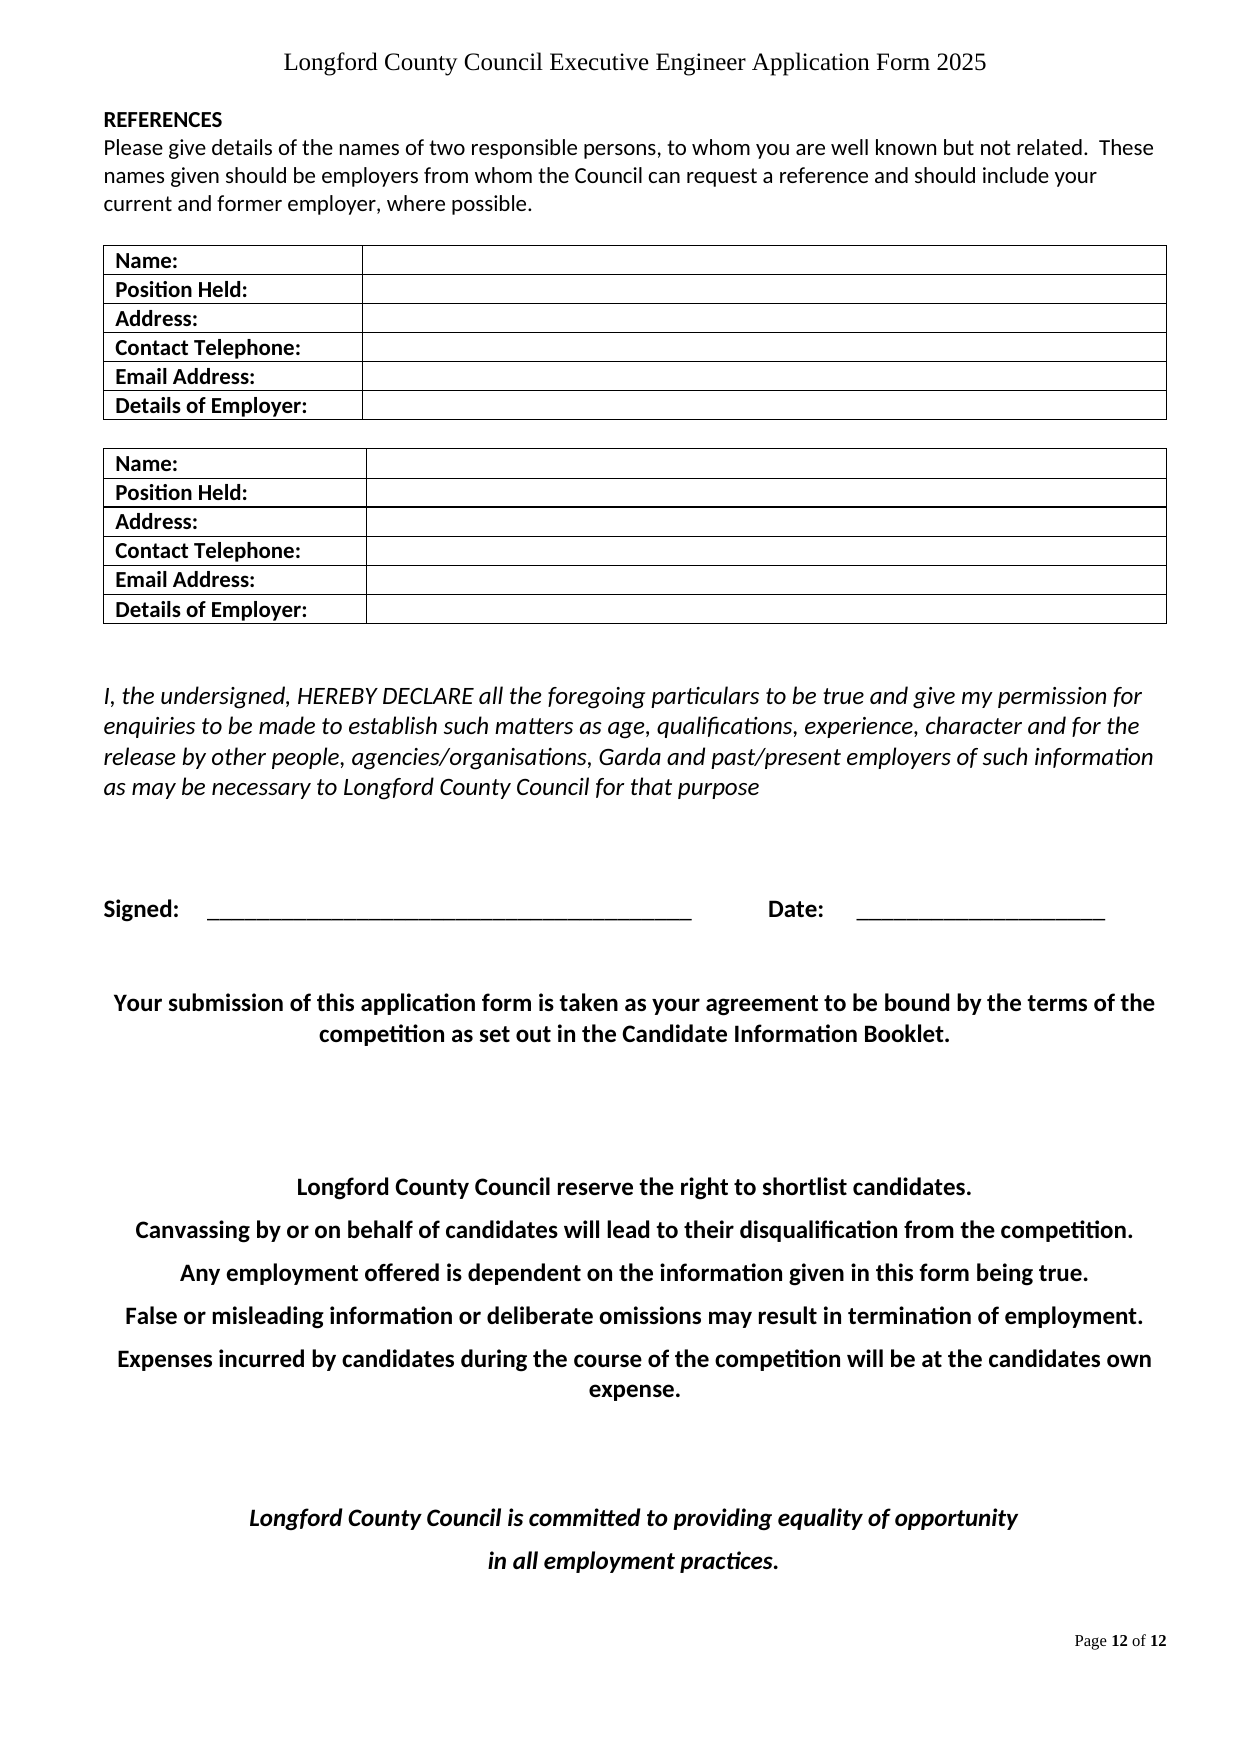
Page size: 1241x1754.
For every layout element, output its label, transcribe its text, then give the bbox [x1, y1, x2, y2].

table_cell [363, 333, 1166, 361]
table_cell Address: [104, 304, 362, 332]
table_header [363, 246, 1166, 274]
table_cell Contact Telephone: [104, 333, 362, 361]
table_cell [367, 566, 1166, 594]
text Longford County Council reserve the right to shortlist candidates. [103, 1171, 1166, 1201]
text Please give details of the names of two responsible persons, to whom you are well known but not related. These names given should be employers from whom the Council can request a reference and should include your current and former employer, where possible. [103, 133, 1166, 217]
table_cell Position Held: [104, 479, 366, 506]
table_cell [367, 595, 1166, 623]
text Canvassing by or on behalf of candidates will lead to their disqualification from the competition. [103, 1214, 1166, 1244]
table_cell Contact Telephone: [104, 537, 366, 564]
text Longford County Council is committed to providing equality of opportunity [103, 1502, 1166, 1533]
table_cell [363, 362, 1166, 390]
table_cell Address: [104, 508, 366, 536]
table_cell Details of Employer: [104, 595, 366, 623]
text I, the undersigned, HEREBY DECLARE all the foregoing particulars to be true and give my permission for enquiries to be made to establish such matters as age, qualifications, experience, character and for the release by other people, agencies/organisations, Garda and past/present employers of such information as may be necessary to Longford County Council for that purpose [103, 680, 1166, 802]
table_cell Email Address: [104, 566, 366, 594]
table_header [367, 449, 1166, 477]
text Expenses incurred by candidates during the course of the competition will be at the candidates own expense. [103, 1343, 1166, 1404]
table_cell [367, 537, 1166, 564]
table_cell Email Address: [104, 362, 362, 390]
table_header Name: [104, 449, 366, 477]
text Any employment offered is dependent on the information given in this form being true. [103, 1257, 1166, 1287]
text REFERENCES [103, 105, 1166, 133]
table_cell Details of Employer: [104, 391, 362, 419]
text False or misleading information or deliberate omissions may result in termination of employment. [103, 1300, 1166, 1330]
table_cell Position Held: [104, 275, 362, 303]
text Signed: _______________________________________ Date: ____________________ [103, 893, 1166, 924]
table_header Name: [104, 246, 362, 274]
table_cell [367, 508, 1166, 536]
table_cell [363, 275, 1166, 303]
table_cell [363, 304, 1166, 332]
text Your submission of this application form is taken as your agreement to be bound by the terms of the competition as set out in the Candidate Information Booklet. [103, 988, 1166, 1049]
table_cell [367, 479, 1166, 506]
text in all employment practices. [103, 1545, 1166, 1576]
table_cell [363, 391, 1166, 419]
